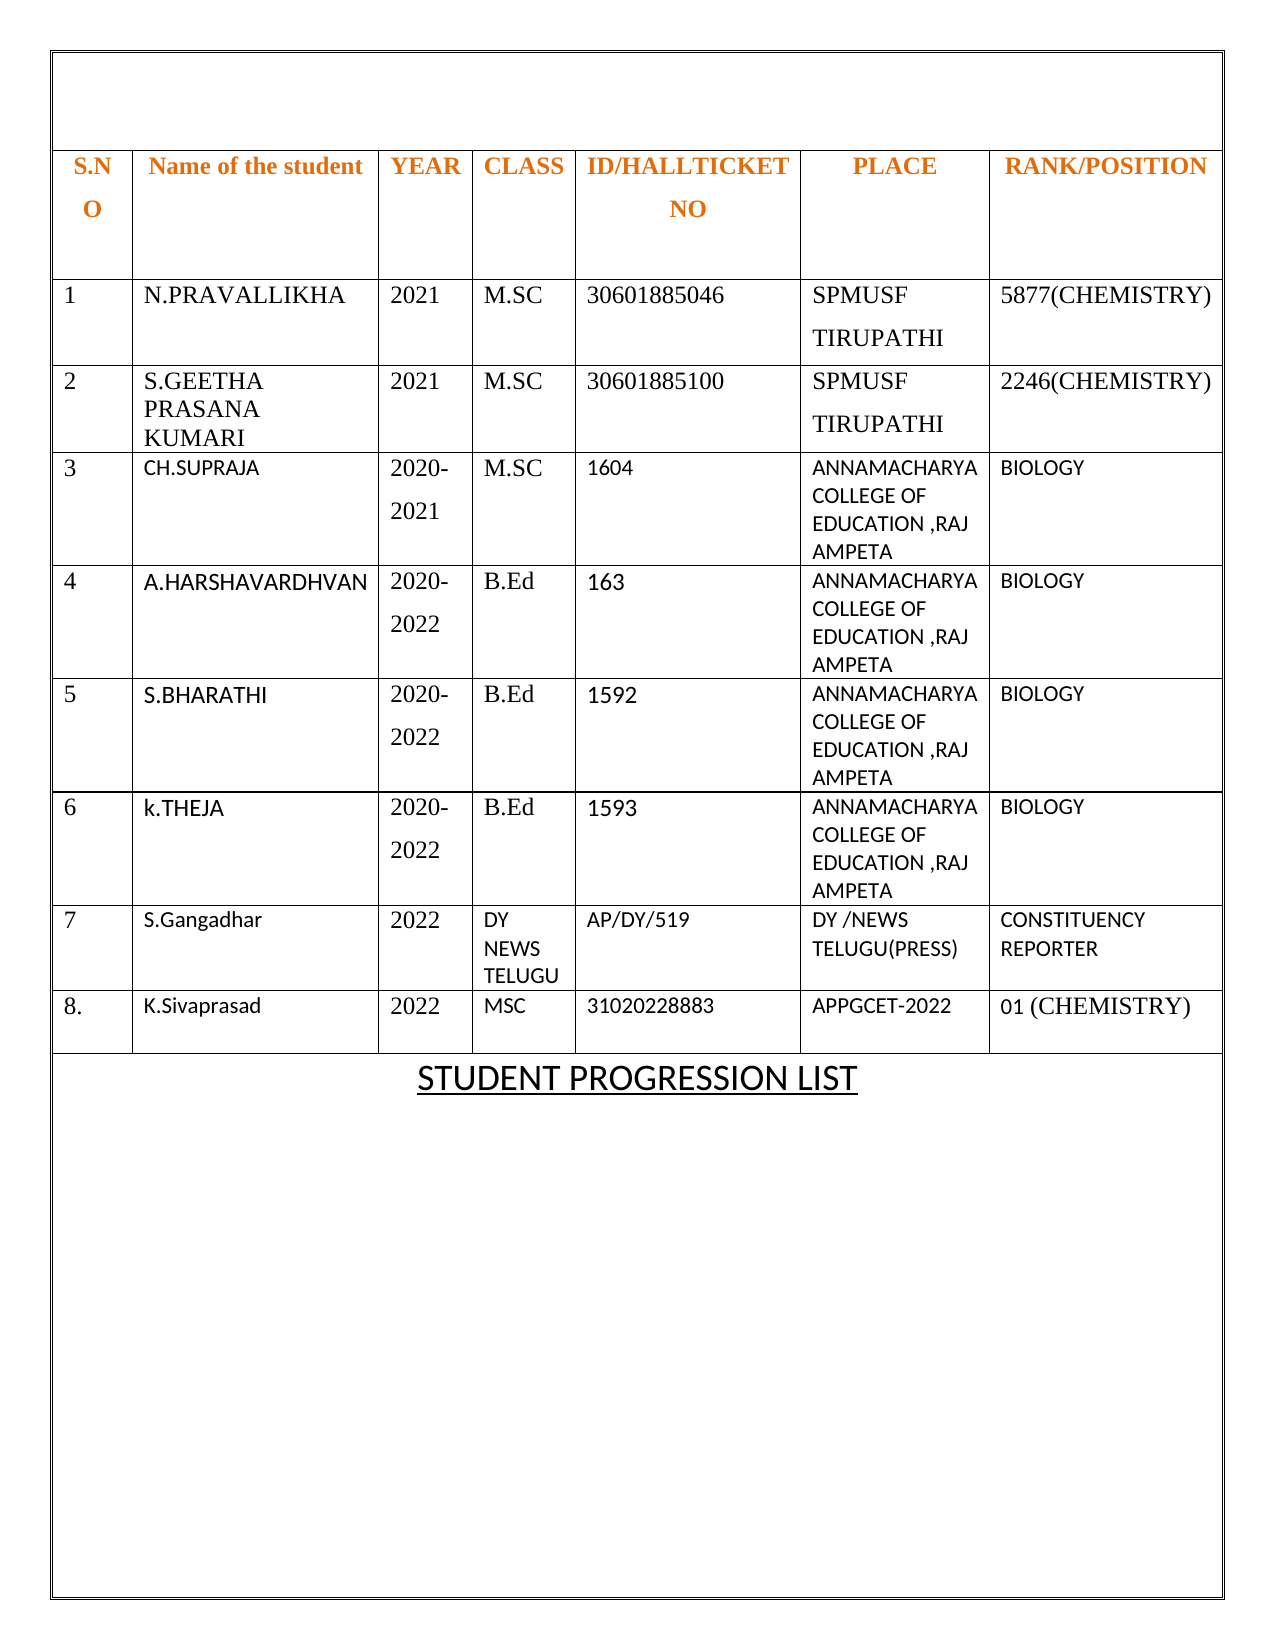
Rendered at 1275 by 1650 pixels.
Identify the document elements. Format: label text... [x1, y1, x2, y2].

table_cell B.Ed [473, 566, 575, 678]
table_cell K.Sivaprasad [133, 991, 378, 1053]
table_cell AP/DY/519 [576, 906, 800, 990]
table_header YEAR [379, 151, 472, 279]
table_cell S.Gangadhar [133, 906, 378, 990]
table_header RANK/POSITION [990, 151, 1222, 279]
table_cell ANNAMACHARYA COLLEGE OF EDUCATION ,RAJAMPETA [801, 793, 989, 904]
table_cell 2 [53, 366, 132, 452]
table_cell ANNAMACHARYA COLLEGE OF EDUCATION ,RAJAMPETA [801, 566, 989, 678]
table_cell DY /NEWS TELUGU(PRESS) [801, 906, 989, 990]
table_cell BIOLOGY [990, 566, 1222, 678]
table_cell M.SC [473, 453, 575, 565]
table_cell 30601885100 [576, 366, 800, 452]
table_cell N.PRAVALLIKHA [133, 280, 378, 365]
table_header PLACE [801, 151, 989, 279]
table_cell 2020-2022 [379, 679, 472, 791]
table_cell 4 [53, 566, 132, 678]
table_cell 2020-2022 [379, 793, 472, 904]
table_cell 5877(CHEMISTRY) [990, 280, 1222, 365]
table_cell 163 [576, 566, 800, 678]
table_header Name of the student [133, 151, 378, 279]
table_cell 01 (CHEMISTRY) [990, 991, 1222, 1053]
table_cell M.SC [473, 280, 575, 365]
table_cell MSC [473, 991, 575, 1053]
table_cell 2022 [379, 991, 472, 1053]
table_cell 6 [53, 793, 132, 904]
table_cell APPGCET-2022 [801, 991, 989, 1053]
table_cell SPMUSF TIRUPATHI [801, 366, 989, 452]
table_cell 7 [53, 906, 132, 990]
table_cell ANNAMACHARYA COLLEGE OF EDUCATION ,RAJAMPETA [801, 453, 989, 565]
table_cell A.HARSHAVARDHVAN [133, 566, 378, 678]
table_cell 2022 [379, 906, 472, 990]
table_cell BIOLOGY [990, 793, 1222, 904]
table_cell 5 [53, 679, 132, 791]
table_cell 8. [53, 991, 132, 1053]
table_cell BIOLOGY [990, 453, 1222, 565]
table_cell CH.SUPRAJA [133, 453, 378, 565]
table_cell 2020-2022 [379, 566, 472, 678]
table_cell 30601885046 [576, 280, 800, 365]
table_cell M.SC [473, 366, 575, 452]
table_cell 2246(CHEMISTRY) [990, 366, 1222, 452]
table_cell 2021 [379, 366, 472, 452]
table_cell 3 [53, 453, 132, 565]
table_cell 1592 [576, 679, 800, 791]
table_cell 1593 [576, 793, 800, 904]
table_cell k.THEJA [133, 793, 378, 904]
table_cell S.BHARATHI [133, 679, 378, 791]
table_cell SPMUSF TIRUPATHI [801, 280, 989, 365]
table_header S.NO [53, 151, 132, 279]
table_cell S.GEETHA PRASANA KUMARI [133, 366, 378, 452]
table_cell 2021 [379, 280, 472, 365]
table_cell 1604 [576, 453, 800, 565]
table_cell B.Ed [473, 793, 575, 904]
table_cell CONSTITUENCY REPORTER [990, 906, 1222, 990]
table_cell ANNAMACHARYA COLLEGE OF EDUCATION ,RAJAMPETA [801, 679, 989, 791]
table_cell 2020-2021 [379, 453, 472, 565]
table_header CLASS [473, 151, 575, 279]
table_header ID/HALLTICKET NO [576, 151, 800, 279]
table_cell 31020228883 [576, 991, 800, 1053]
table_cell B.Ed [473, 679, 575, 791]
text STUDENT PROGRESSION LIST [150, 1054, 1125, 1100]
table_cell DY NEWS TELUGU [473, 906, 575, 990]
table_cell 1 [53, 280, 132, 365]
table_cell BIOLOGY [990, 679, 1222, 791]
